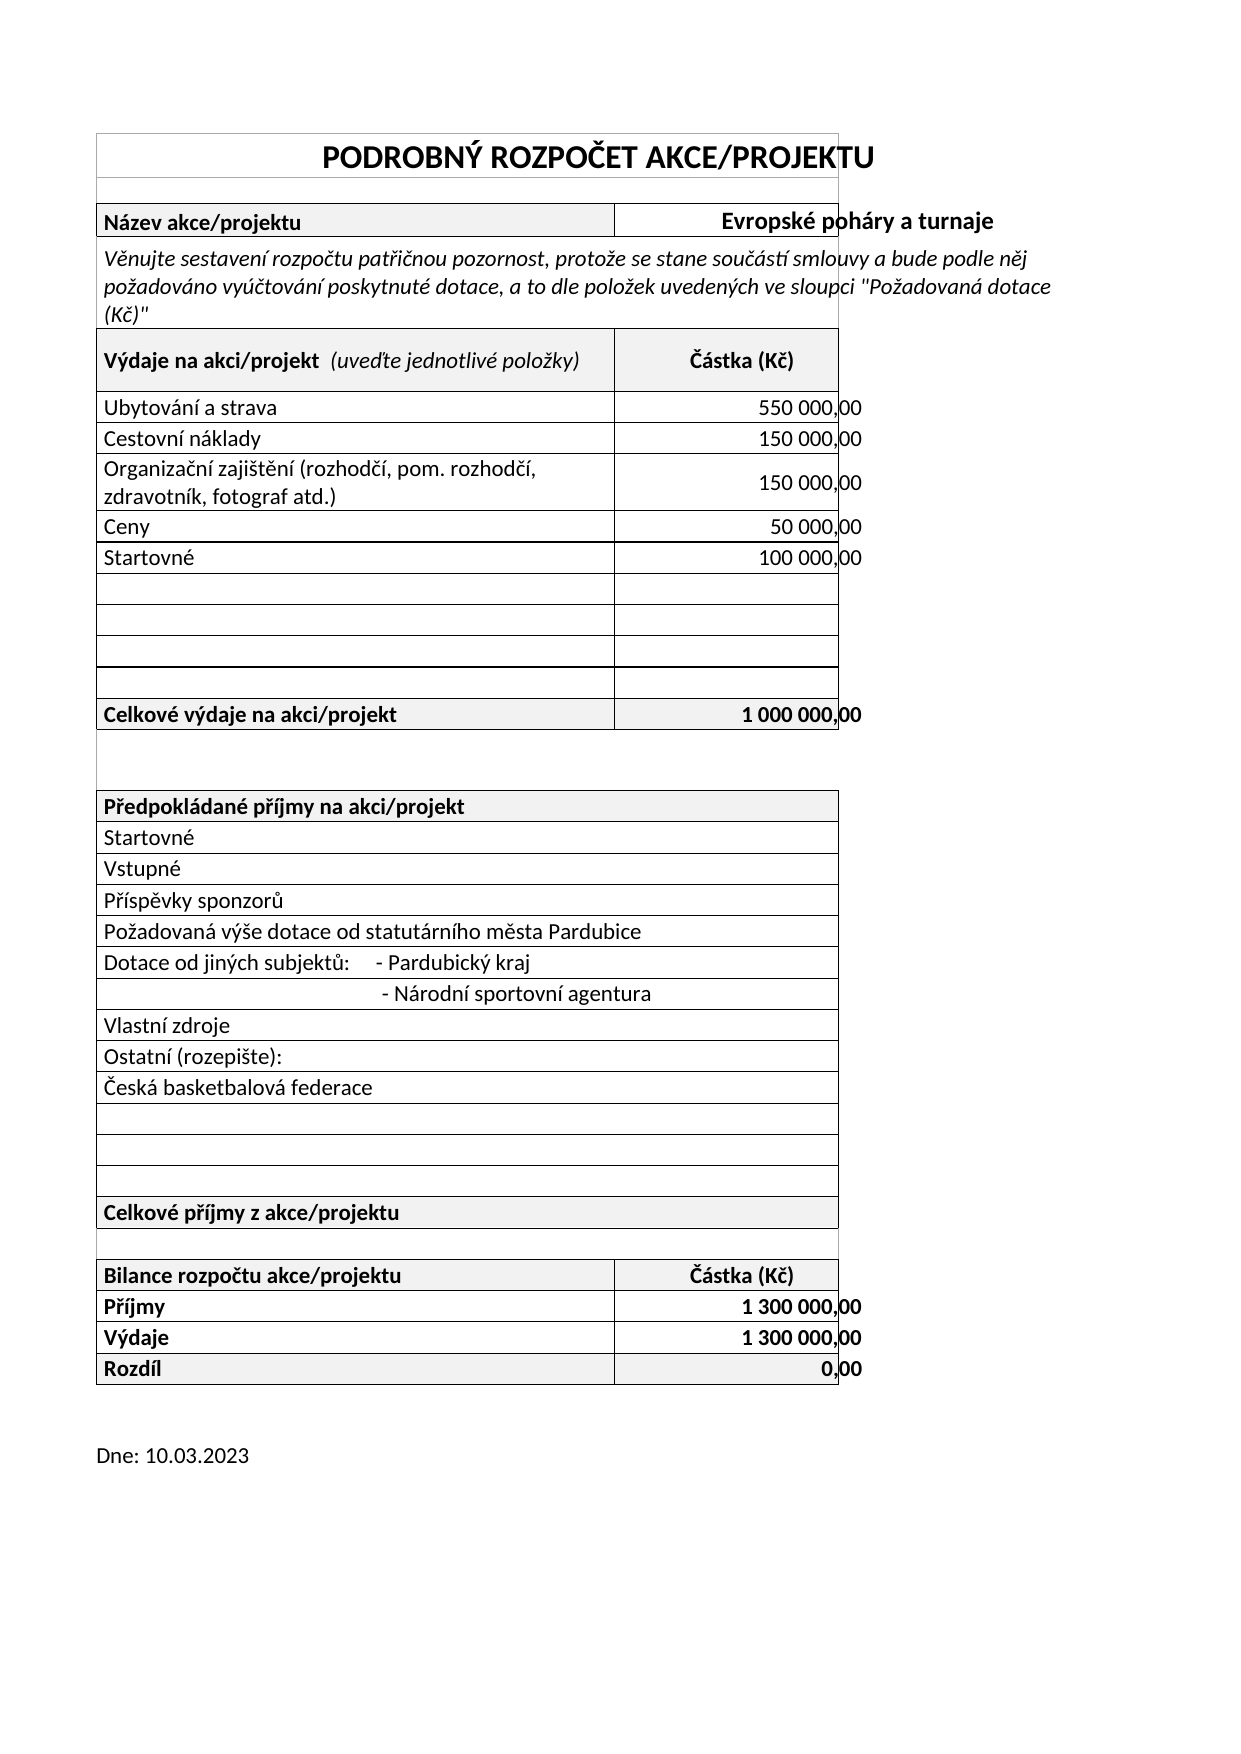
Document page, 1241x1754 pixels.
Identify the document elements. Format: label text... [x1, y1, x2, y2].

table_header Dne: 10.03.2023 [89, 133, 838, 1469]
